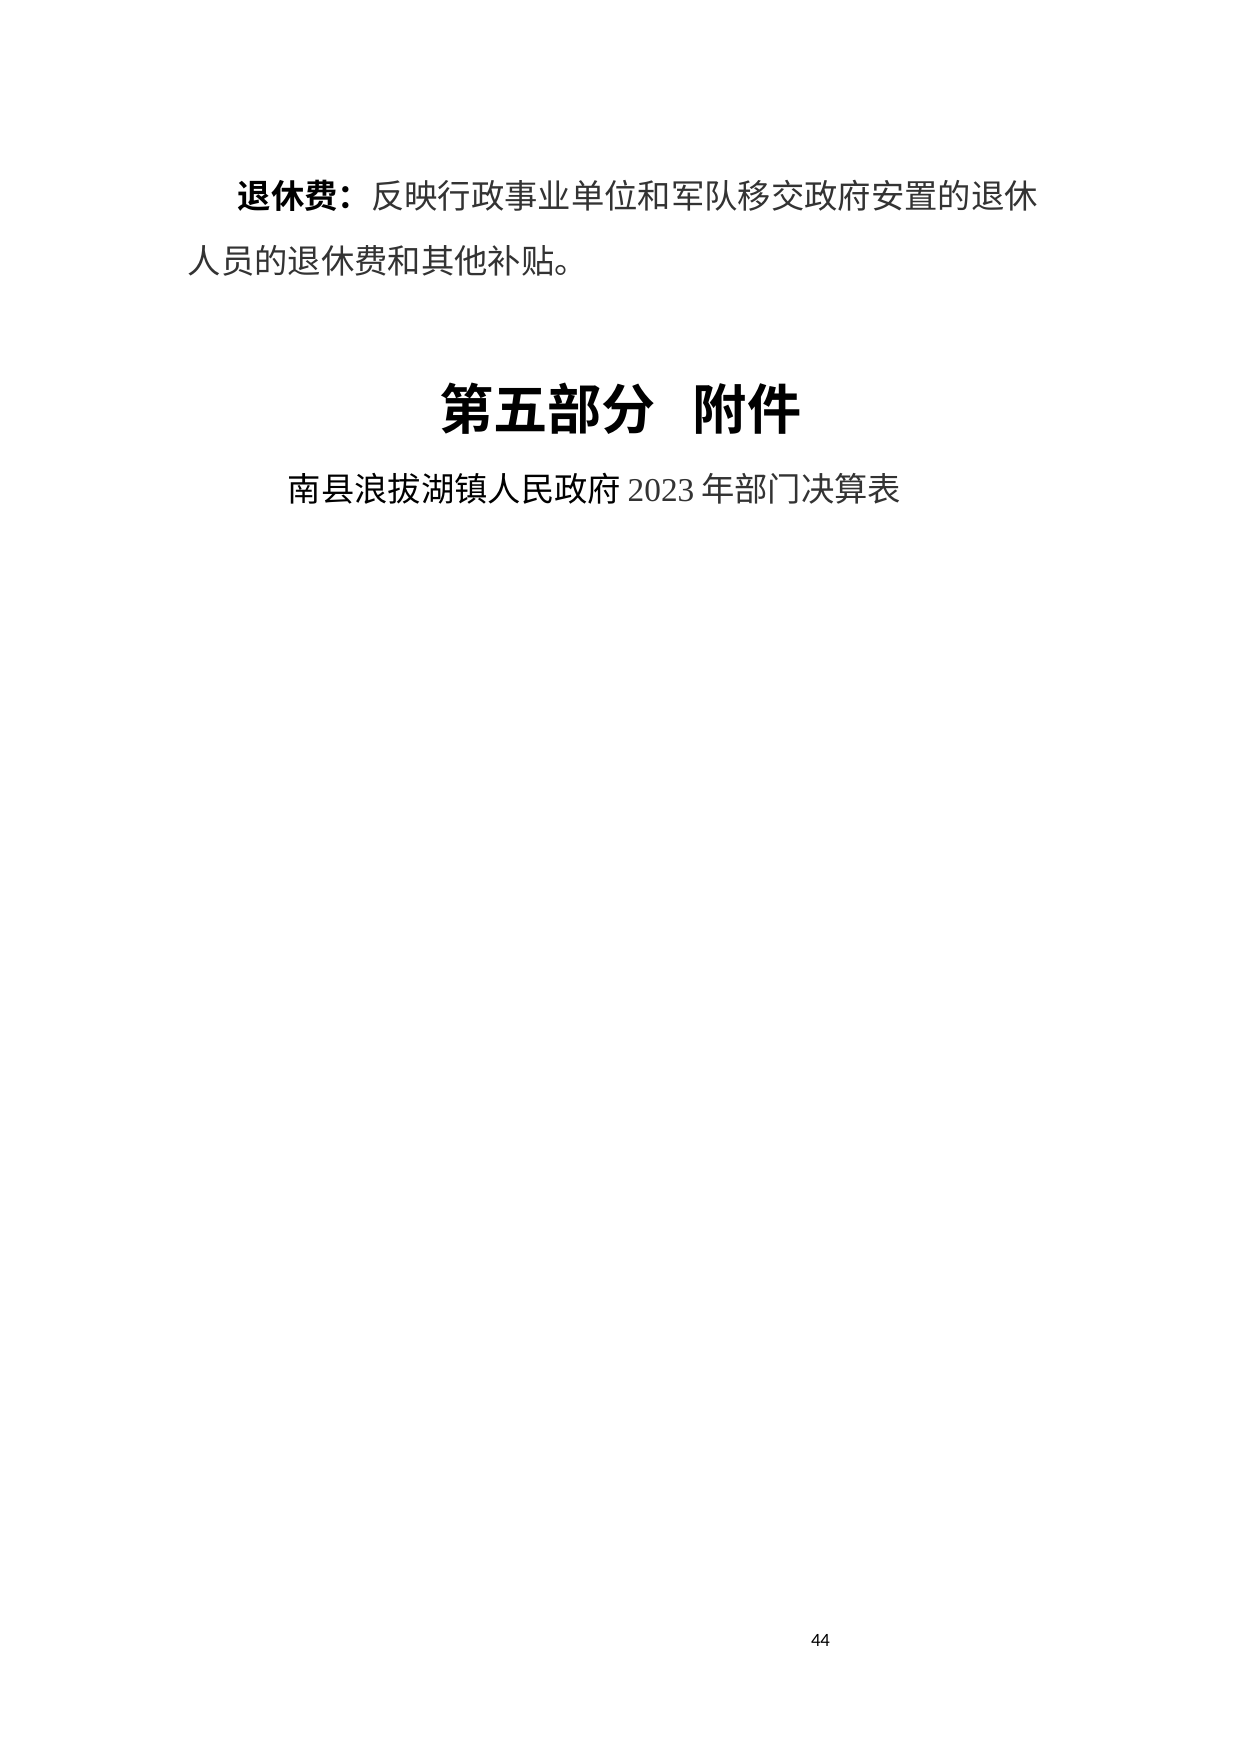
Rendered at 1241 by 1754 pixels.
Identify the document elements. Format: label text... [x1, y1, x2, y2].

text 南县浪拔湖镇人民政府2023年部门决算表 [187, 454, 1053, 519]
text 退休费：反映行政事业单位和军队移交政府安置的退休人员的退休费和其他补贴。 [187, 162, 1053, 292]
text 第五部分 附件 [187, 357, 1053, 454]
